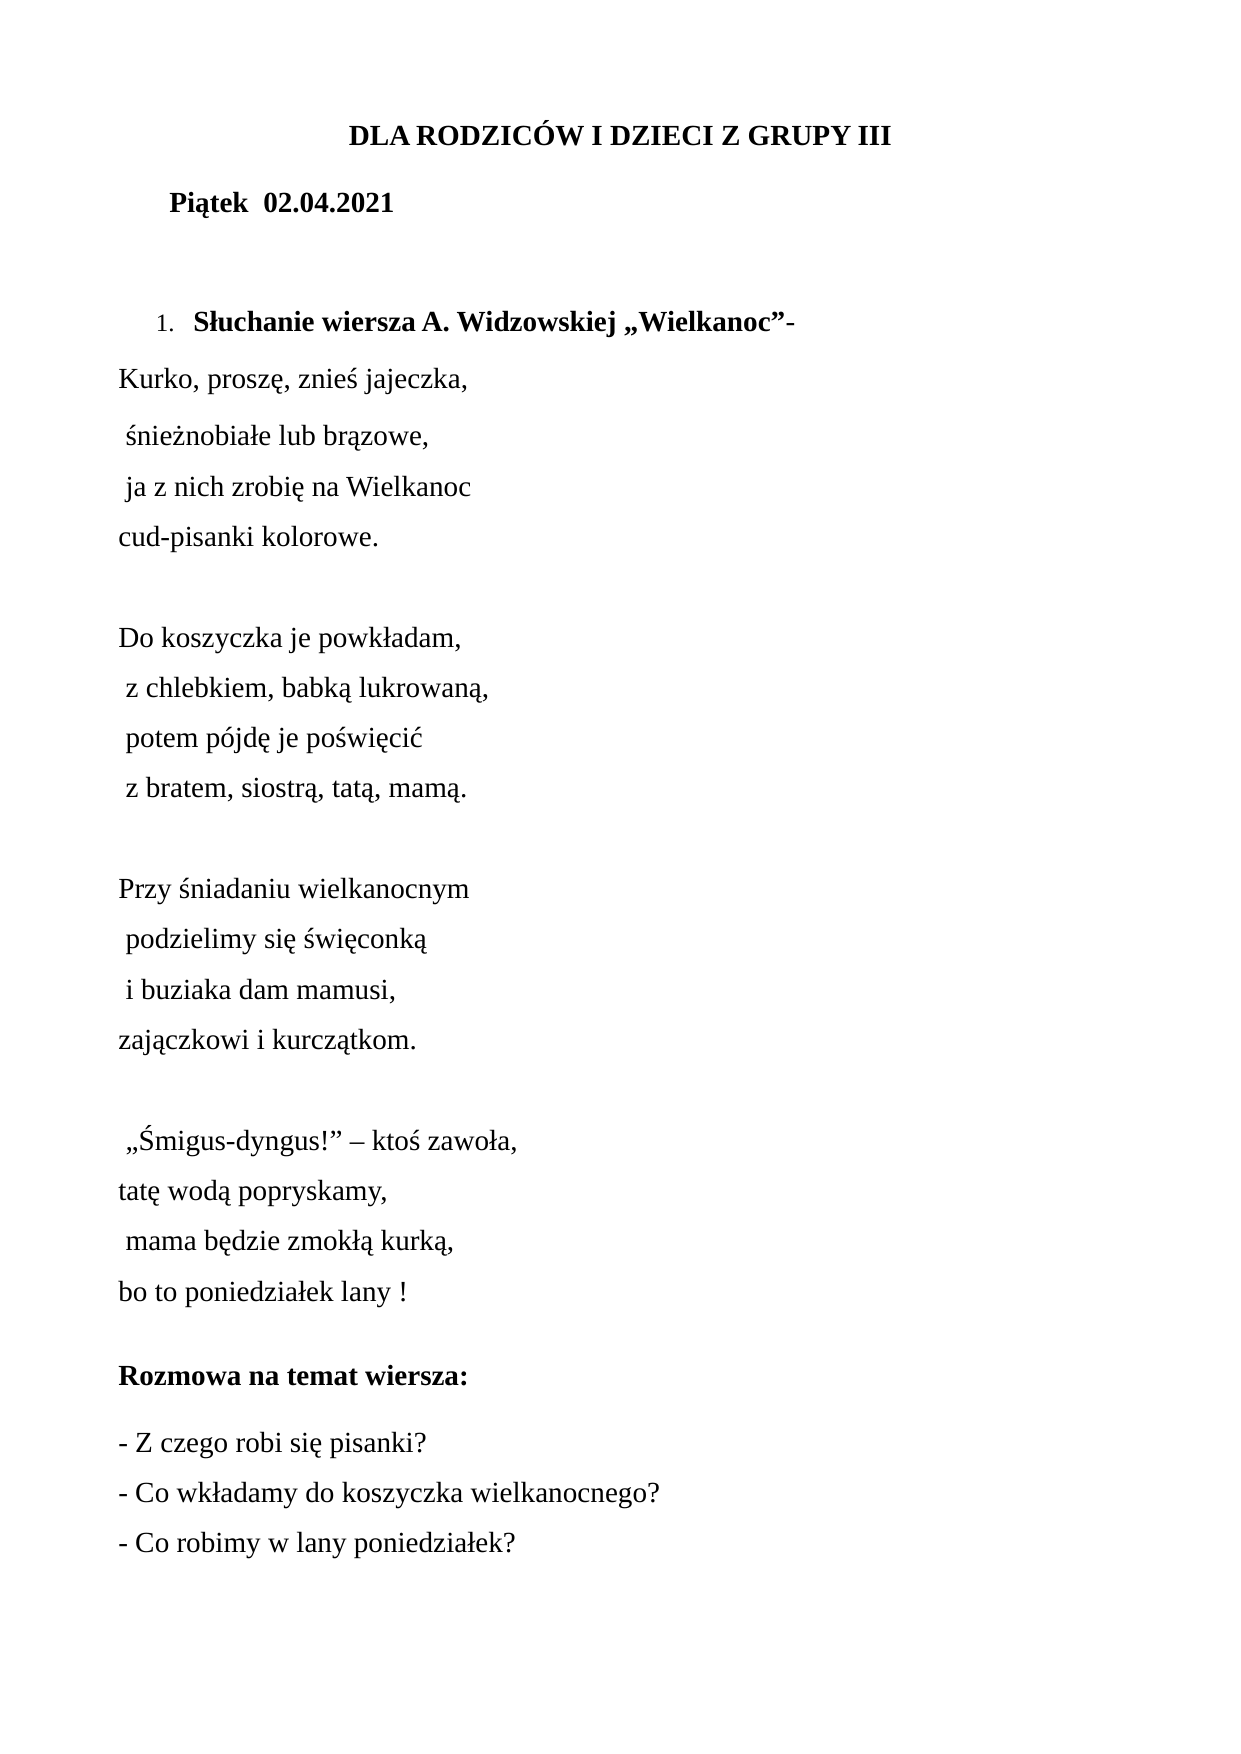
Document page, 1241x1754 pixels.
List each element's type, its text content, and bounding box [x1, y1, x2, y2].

text - Co robimy w lany poniedziałek? [118, 1525, 1122, 1559]
text Do koszyczka je powkładam, [118, 620, 1122, 653]
text z chlebkiem, babką lukrowaną, [118, 670, 1122, 703]
text ja z nich zrobię na Wielkanoc [118, 469, 1122, 502]
text Przy śniadaniu wielkanocnym [118, 871, 1122, 905]
list Słuchanie wiersza A. Widzowskiej „Wielkanoc”- [156, 304, 1122, 338]
text tatę wodą popryskamy, [118, 1173, 1122, 1207]
text śnieżnobiałe lub brązowe, [118, 418, 1122, 452]
text Kurko, proszę, znieś jajeczka, [118, 361, 1122, 395]
text cud-pisanki kolorowe. [118, 519, 1122, 553]
text Rozmowa na temat wiersza: [118, 1358, 1122, 1391]
text DLA RODZICÓW I DZIECI Z GRUPY III [118, 118, 1122, 152]
text - Z czego robi się pisanki? [118, 1425, 1122, 1458]
text „Śmigus-dyngus!” – ktoś zawoła, [118, 1123, 1122, 1156]
text zajączkowi i kurczątkom. [118, 1022, 1122, 1056]
text potem pójdę je poświęcić [118, 720, 1122, 754]
text i buziaka dam mamusi, [118, 972, 1122, 1005]
text z bratem, siostrą, tatą, mamą. [118, 771, 1122, 804]
text bo to poniedziałek lany ! [118, 1274, 1122, 1307]
text podzielimy się święconką [118, 922, 1122, 955]
text Piątek 02.04.2021 [118, 185, 1122, 219]
text mama będzie zmokłą kurką, [118, 1223, 1122, 1257]
text - Co wkładamy do koszyczka wielkanocnego? [118, 1475, 1122, 1508]
